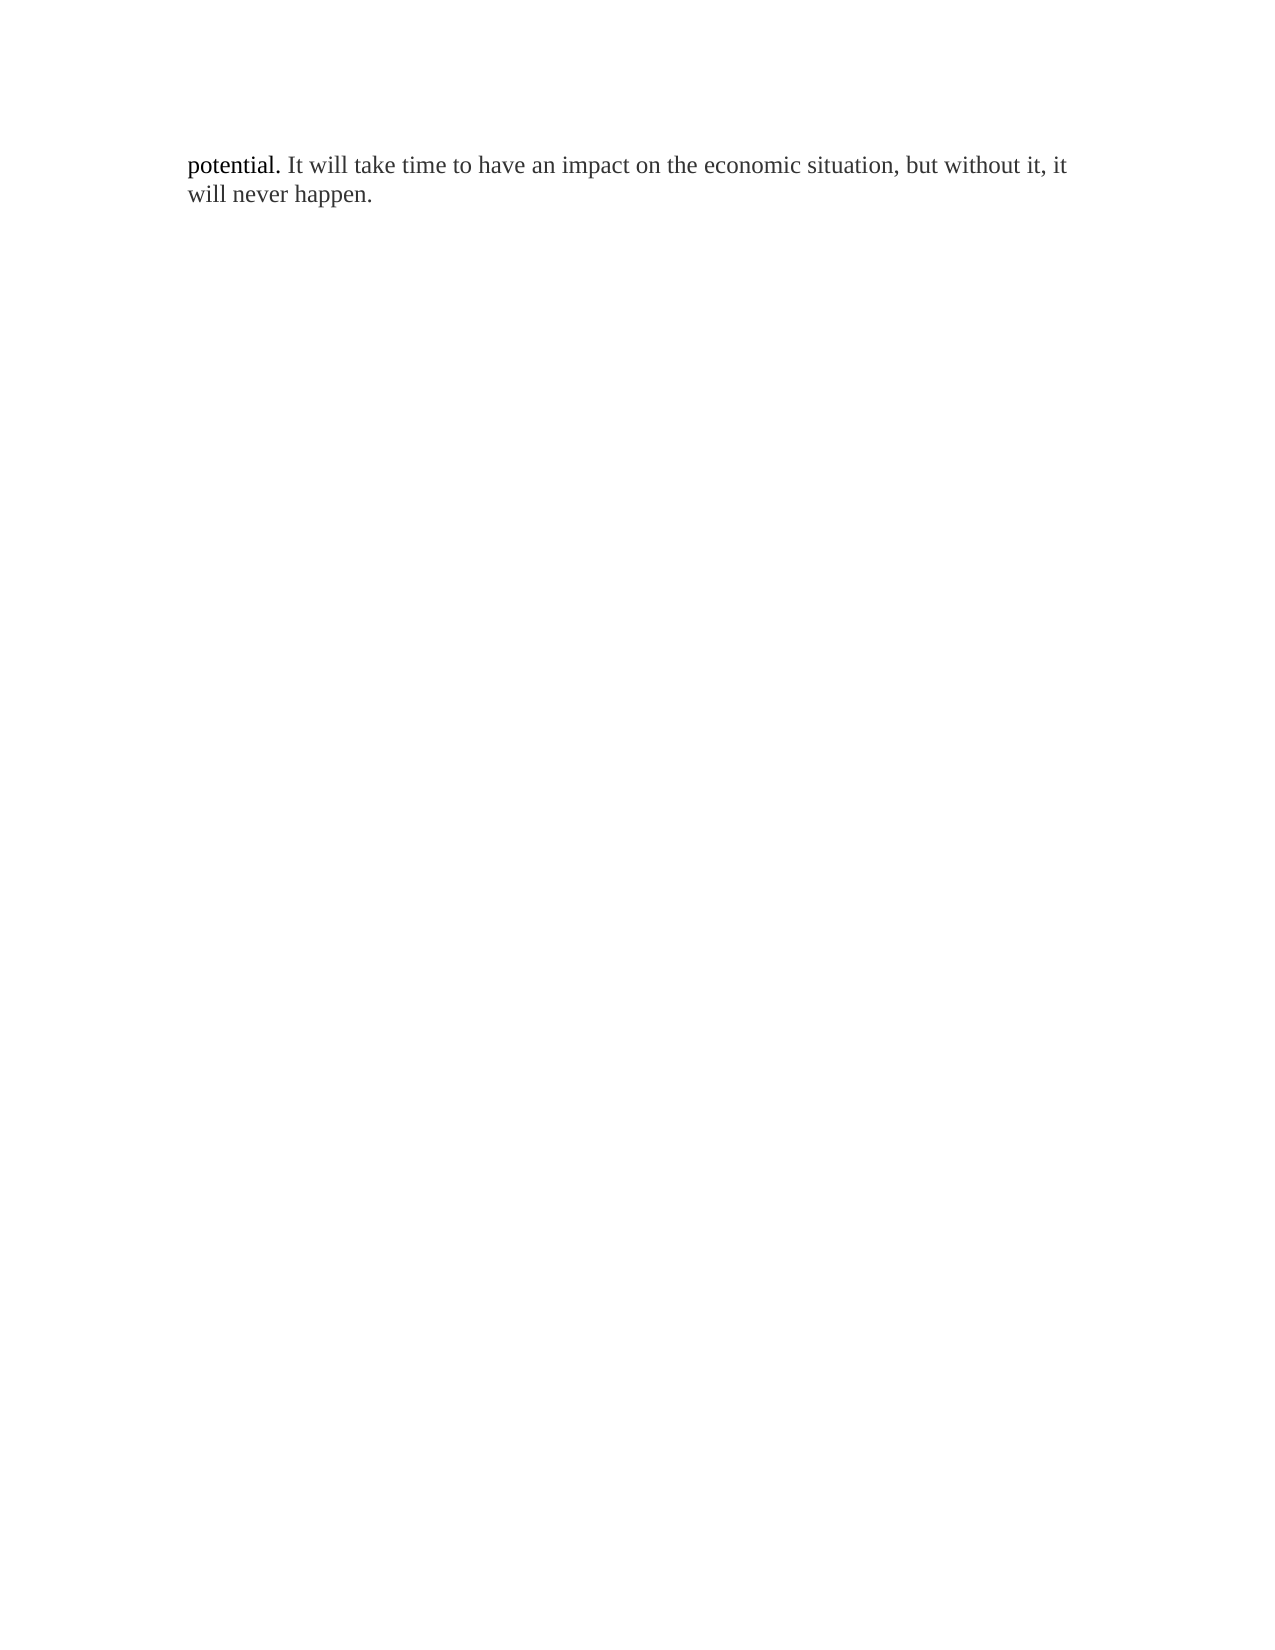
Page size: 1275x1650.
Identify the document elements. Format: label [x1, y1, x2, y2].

text [187, 150, 1087, 207]
